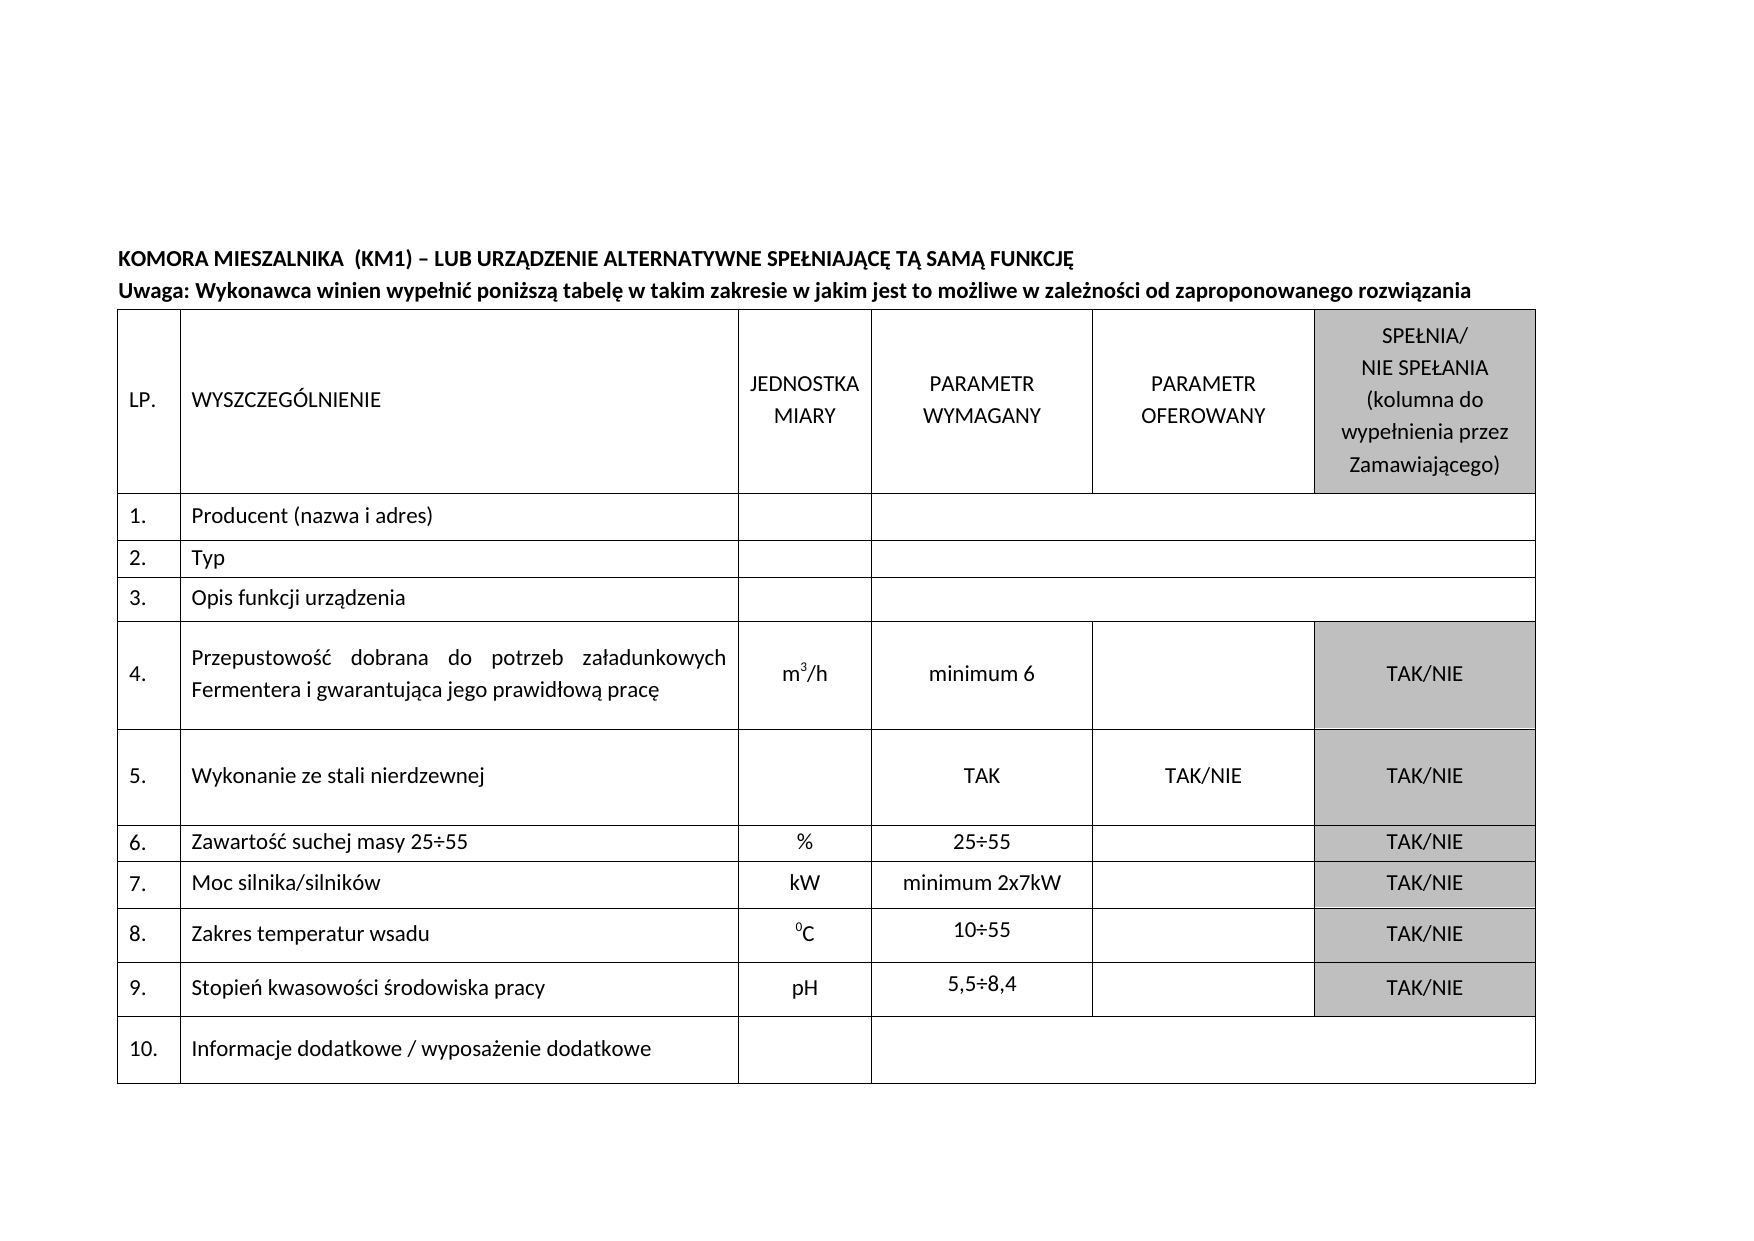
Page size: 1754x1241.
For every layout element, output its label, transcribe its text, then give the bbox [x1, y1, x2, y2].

table_cell 25÷55 [872, 826, 1092, 861]
table_header WYSZCZEGÓLNIENIE [181, 310, 738, 493]
table_cell [118, 494, 180, 540]
table_cell Moc silnika/silników [181, 862, 738, 907]
table_cell m3/h [739, 622, 871, 728]
table_cell TAK/NIE [1315, 826, 1535, 861]
table_cell [118, 578, 180, 621]
table_cell [118, 862, 180, 907]
table_cell [739, 730, 871, 825]
table_cell [872, 494, 1535, 540]
table_cell [118, 541, 180, 577]
table_cell 10÷55 [872, 909, 1092, 962]
table_cell Wykonanie ze stali nierdzewnej [181, 730, 738, 825]
table_cell [739, 541, 871, 577]
table_cell TAK/NIE [1315, 622, 1535, 728]
table_cell 0C [739, 909, 871, 962]
table_cell 5,5÷8,4 [872, 963, 1092, 1016]
table_cell [118, 963, 180, 1016]
table_cell [872, 578, 1535, 621]
table_cell [1093, 622, 1314, 728]
table_cell [1093, 909, 1314, 962]
text KOMORA MIESZALNIKA (KM1) – LUB URZĄDZENIE ALTERNATYWNE SPEŁNIAJĄCĘ TĄ SAMĄ FUNKCJĘ [118, 244, 1653, 272]
table_cell % [739, 826, 871, 861]
table_cell [739, 578, 871, 621]
table_cell TAK/NIE [1315, 963, 1535, 1016]
table_cell [739, 1017, 871, 1083]
table_cell Producent (nazwa i adres) [181, 494, 738, 540]
table_cell TAK/NIE [1315, 862, 1535, 907]
table_header SPEŁNIA/ NIE SPEŁANIA (kolumna do wypełnienia przez Zamawiającego) [1315, 310, 1535, 493]
table_cell [1093, 963, 1314, 1016]
table_cell Zakres temperatur wsadu [181, 909, 738, 962]
table_cell Opis funkcji urządzenia [181, 578, 738, 621]
table_cell [1093, 826, 1314, 861]
table_cell Przepustowość dobrana do potrzeb załadunkowych Fermentera i gwarantująca jego prawidłową pracę [181, 622, 738, 728]
table_cell TAK/NIE [1315, 730, 1535, 825]
table_header JEDNOSTKA MIARY [739, 310, 871, 493]
table_cell [739, 494, 871, 540]
table_cell TAK/NIE [1093, 730, 1314, 825]
table_cell [118, 909, 180, 962]
table_cell Stopień kwasowości środowiska pracy [181, 963, 738, 1016]
table_cell [872, 541, 1535, 577]
table_cell [118, 826, 180, 861]
text Uwaga: Wykonawca winien wypełnić poniższą tabelę w takim zakresie w jakim jest to możliwe w zależności od zaproponowanego rozwiązania [118, 276, 1653, 304]
table_cell TAK [872, 730, 1092, 825]
table_header PARAMETR OFEROWANY [1093, 310, 1314, 493]
table_header PARAMETR WYMAGANY [872, 310, 1092, 493]
table_cell Typ [181, 541, 738, 577]
table_cell [118, 1017, 180, 1083]
table_cell Informacje dodatkowe / wyposażenie dodatkowe [181, 1017, 738, 1083]
table_cell TAK/NIE [1315, 909, 1535, 962]
table_cell minimum 2x7kW [872, 862, 1092, 907]
table_cell Zawartość suchej masy 25÷55 [181, 826, 738, 861]
table_header LP. [118, 310, 180, 493]
table_cell [1093, 862, 1314, 907]
table_cell pH [739, 963, 871, 1016]
table_cell [872, 1017, 1535, 1083]
table_cell [118, 730, 180, 825]
table_cell [118, 622, 180, 728]
table_cell minimum 6 [872, 622, 1092, 728]
table_cell kW [739, 862, 871, 907]
